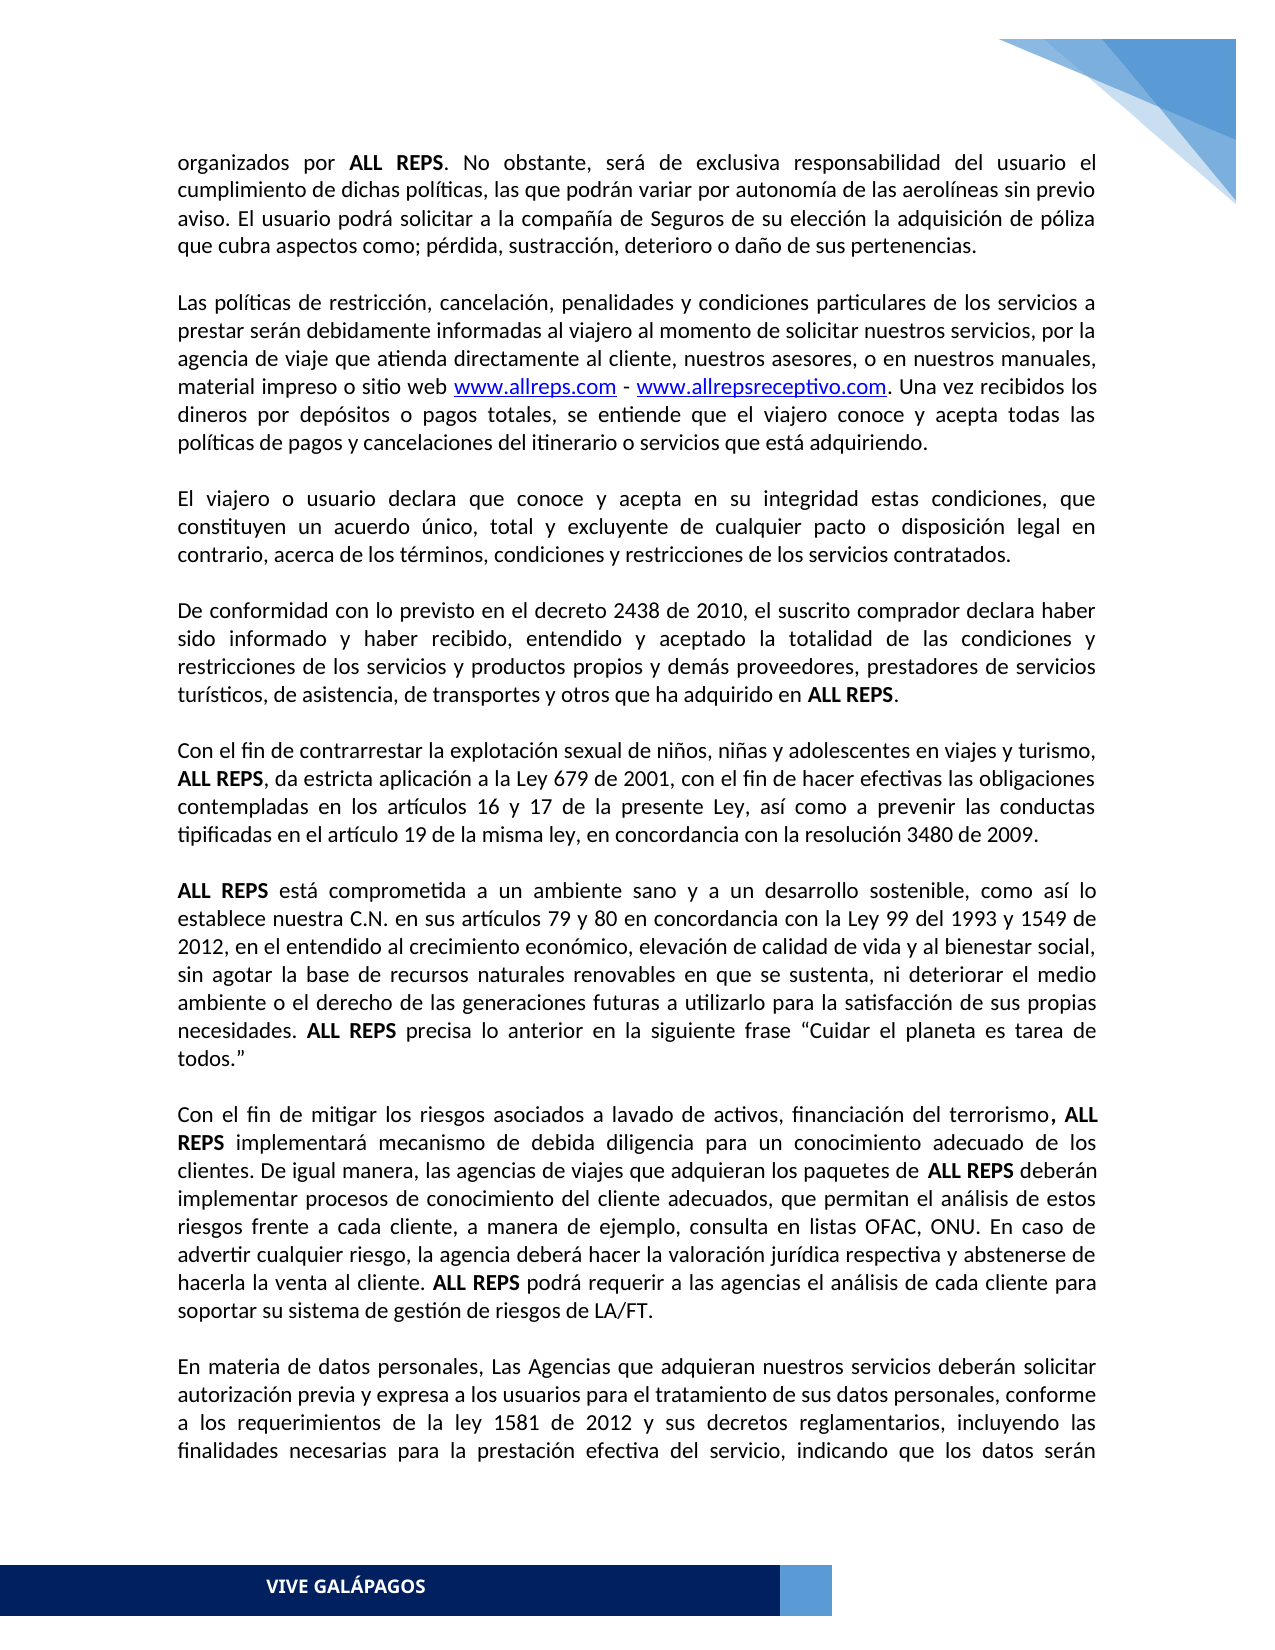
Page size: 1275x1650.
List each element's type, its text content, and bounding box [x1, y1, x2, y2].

text El viajero o usuario declara que conoce y acepta en su integridad estas condiciones, que constituyen un acuerdo único, total y excluyente de cualquier pacto o disposición legal en contrario, acerca de los términos, condiciones y restricciones de los servicios contratados. [177, 484, 1098, 568]
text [177, 148, 1098, 260]
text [177, 1352, 1098, 1464]
text Con el fin de contrarrestar la explotación sexual de niños, niñas y adolescentes en viajes y turismo, ALL REPS, da estricta aplicación a la Ley 679 de 2001, con el fin de hacer efectivas las obligaciones contempladas en los artículos 16 y 17 de la presente Ley, así como a prevenir las conductas tipificadas en el artículo 19 de la misma ley, en concordancia con la resolución 3480 de 2009. [177, 736, 1098, 848]
text De conformidad con lo previsto en el decreto 2438 de 2010, el suscrito comprador declara haber sido informado y haber recibido, entendido y aceptado la totalidad de las condiciones y restricciones de los servicios y productos propios y demás proveedores, prestadores de servicios turísticos, de asistencia, de transportes y otros que ha adquirido en ALL REPS. [177, 596, 1098, 708]
text Con el fin de mitigar los riesgos asociados a lavado de activos, financiación del terrorismo, ALL REPS implementará mecanismo de debida diligencia para un conocimiento adecuado de los clientes. De igual manera, las agencias de viajes que adquieran los paquetes de ALL REPS deberán implementar procesos de conocimiento del cliente adecuados, que permitan el análisis de estos riesgos frente a cada cliente, a manera de ejemplo, consulta en listas OFAC, ONU. En caso de advertir cualquier riesgo, la agencia deberá hacer la valoración jurídica respectiva y abstenerse de hacerla la venta al cliente. ALL REPS podrá requerir a las agencias el análisis de cada cliente para soportar su sistema de gestión de riesgos de LA/FT. [177, 1100, 1098, 1324]
text ALL REPS está comprometida a un ambiente sano y a un desarrollo sostenible, como así lo establece nuestra C.N. en sus artículos 79 y 80 en concordancia con la Ley 99 del 1993 y 1549 de 2012, en el entendido al crecimiento económico, elevación de calidad de vida y al bienestar social, sin agotar la base de recursos naturales renovables en que se sustenta, ni deteriorar el medio ambiente o el derecho de las generaciones futuras a utilizarlo para la satisfacción de sus propias necesidades. ALL REPS precisa lo anterior en la siguiente frase “Cuidar el planeta es tarea de todos.” [177, 876, 1098, 1072]
picture [997, 39, 1236, 205]
text Las políticas de restricción, cancelación, penalidades y condiciones particulares de los servicios a prestar serán debidamente informadas al viajero al momento de solicitar nuestros servicios, por la agencia de viaje que atienda directamente al cliente, nuestros asesores, o en nuestros manuales, material impreso o sitio web www.allreps.com - www.allrepsreceptivo.com. Una vez recibidos los dineros por depósitos o pagos totales, se entiende que el viajero conoce y acepta todas las políticas de pagos y cancelaciones del itinerario o servicios que está adquiriendo. [177, 288, 1098, 456]
